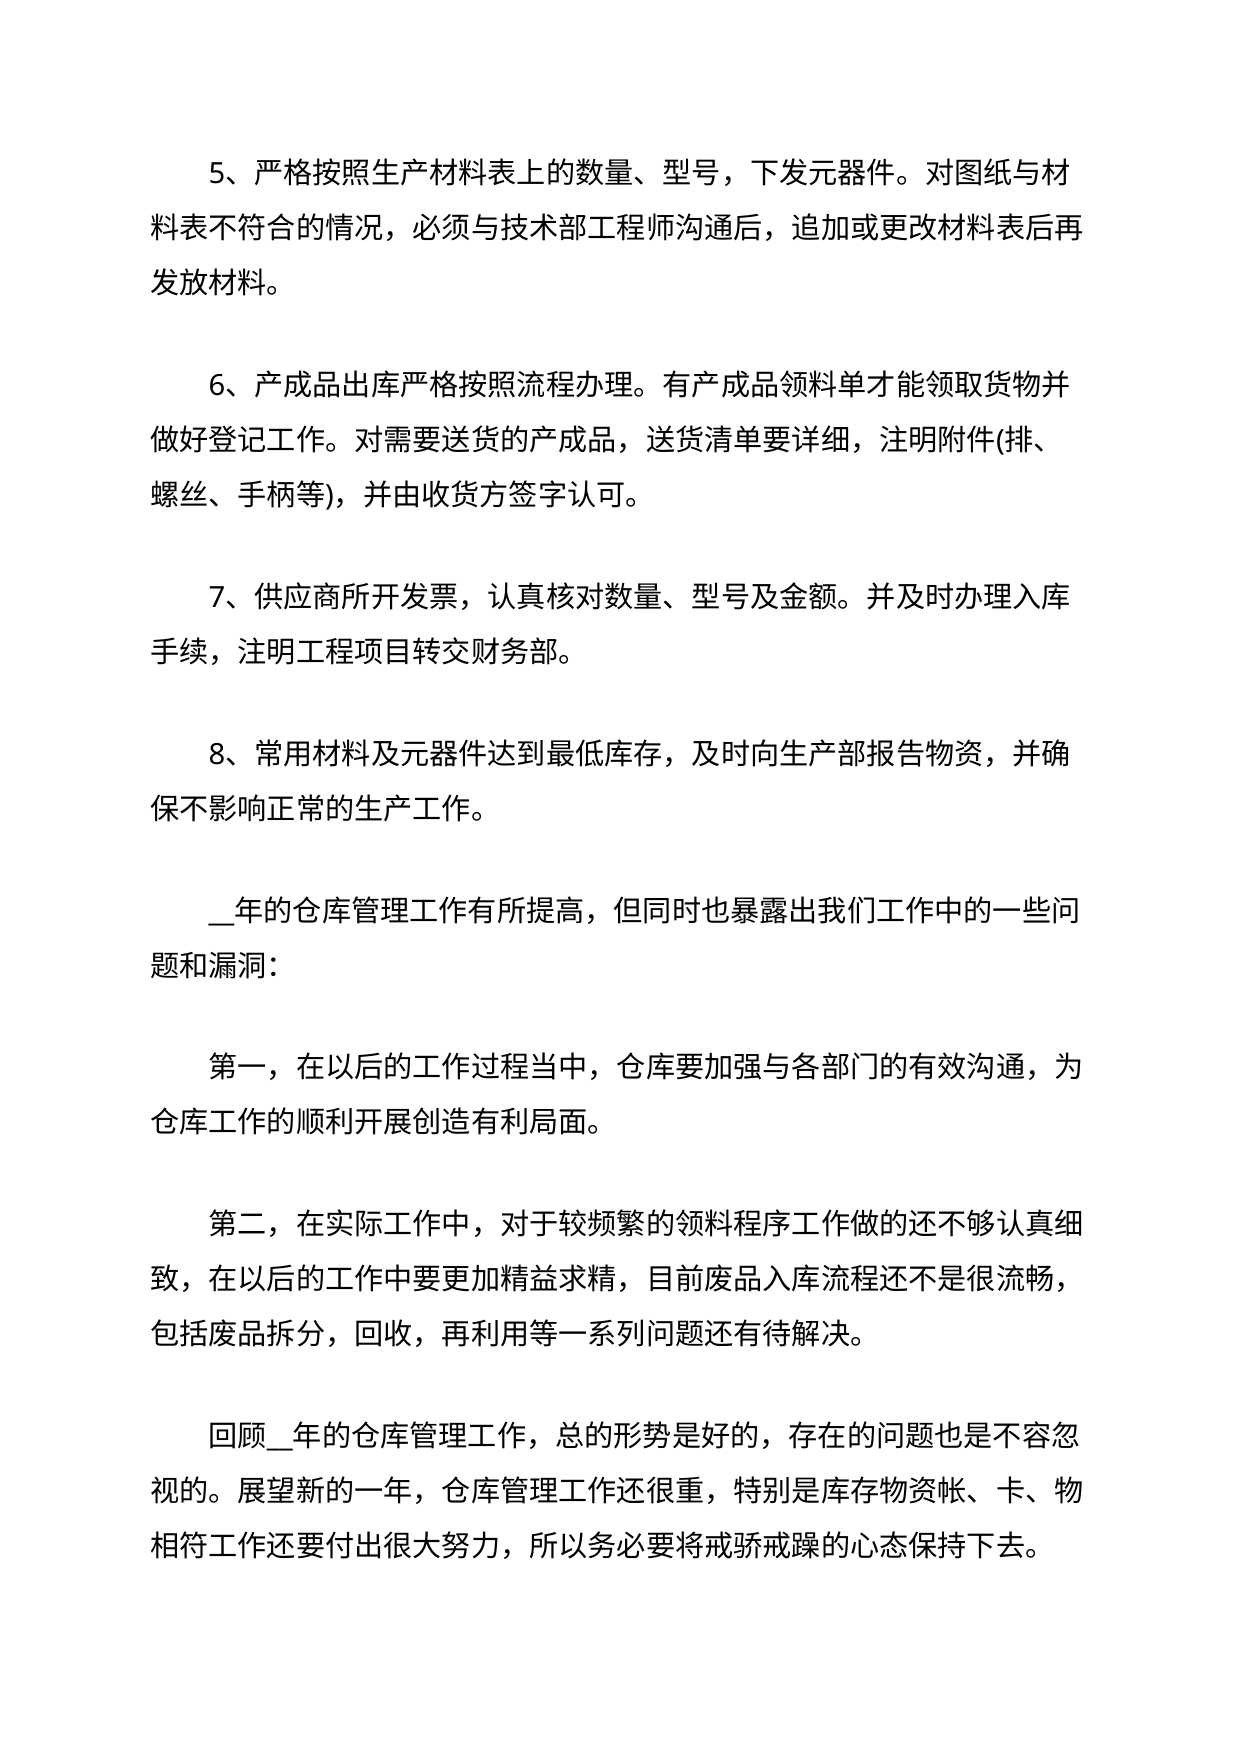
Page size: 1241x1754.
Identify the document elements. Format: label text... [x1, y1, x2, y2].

text 7、供应商所开发票，认真核对数量、型号及金额。并及时办理入库手续，注明工程项目转交财务部。 [150, 574, 1090, 671]
text 6、产成品出库严格按照流程办理。有产成品领料单才能领取货物并做好登记工作。对需要送货的产成品，送货清单要详细，注明附件(排、螺丝、手柄等)，并由收货方签字认可。 [150, 362, 1090, 514]
text 8、常用材料及元器件达到最低库存，及时向生产部报告物资，并确保不影响正常的生产工作。 [150, 730, 1090, 828]
text 回顾__年的仓库管理工作，总的形势是好的，存在的问题也是不容忽视的。展望新的一年，仓库管理工作还很重，特别是库存物资帐、卡、物相符工作还要付出很大努力，所以务必要将戒骄戒躁的心态保持下去。 [150, 1412, 1090, 1564]
text 第一，在以后的工作过程当中，仓库要加强与各部门的有效沟通，为仓库工作的顺利开展创造有利局面。 [150, 1044, 1090, 1141]
text __年的仓库管理工作有所提高，但同时也暴露出我们工作中的一些问题和漏洞： [150, 887, 1090, 984]
text 5、严格按照生产材料表上的数量、型号，下发元器件。对图纸与材料表不符合的情况，必须与技术部工程师沟通后，追加或更改材料表后再发放材料。 [150, 150, 1090, 302]
text 第二，在实际工作中，对于较频繁的领料程序工作做的还不够认真细致，在以后的工作中要更加精益求精，目前废品入库流程还不是很流畅，包括废品拆分，回收，再利用等一系列问题还有待解决。 [150, 1201, 1090, 1353]
